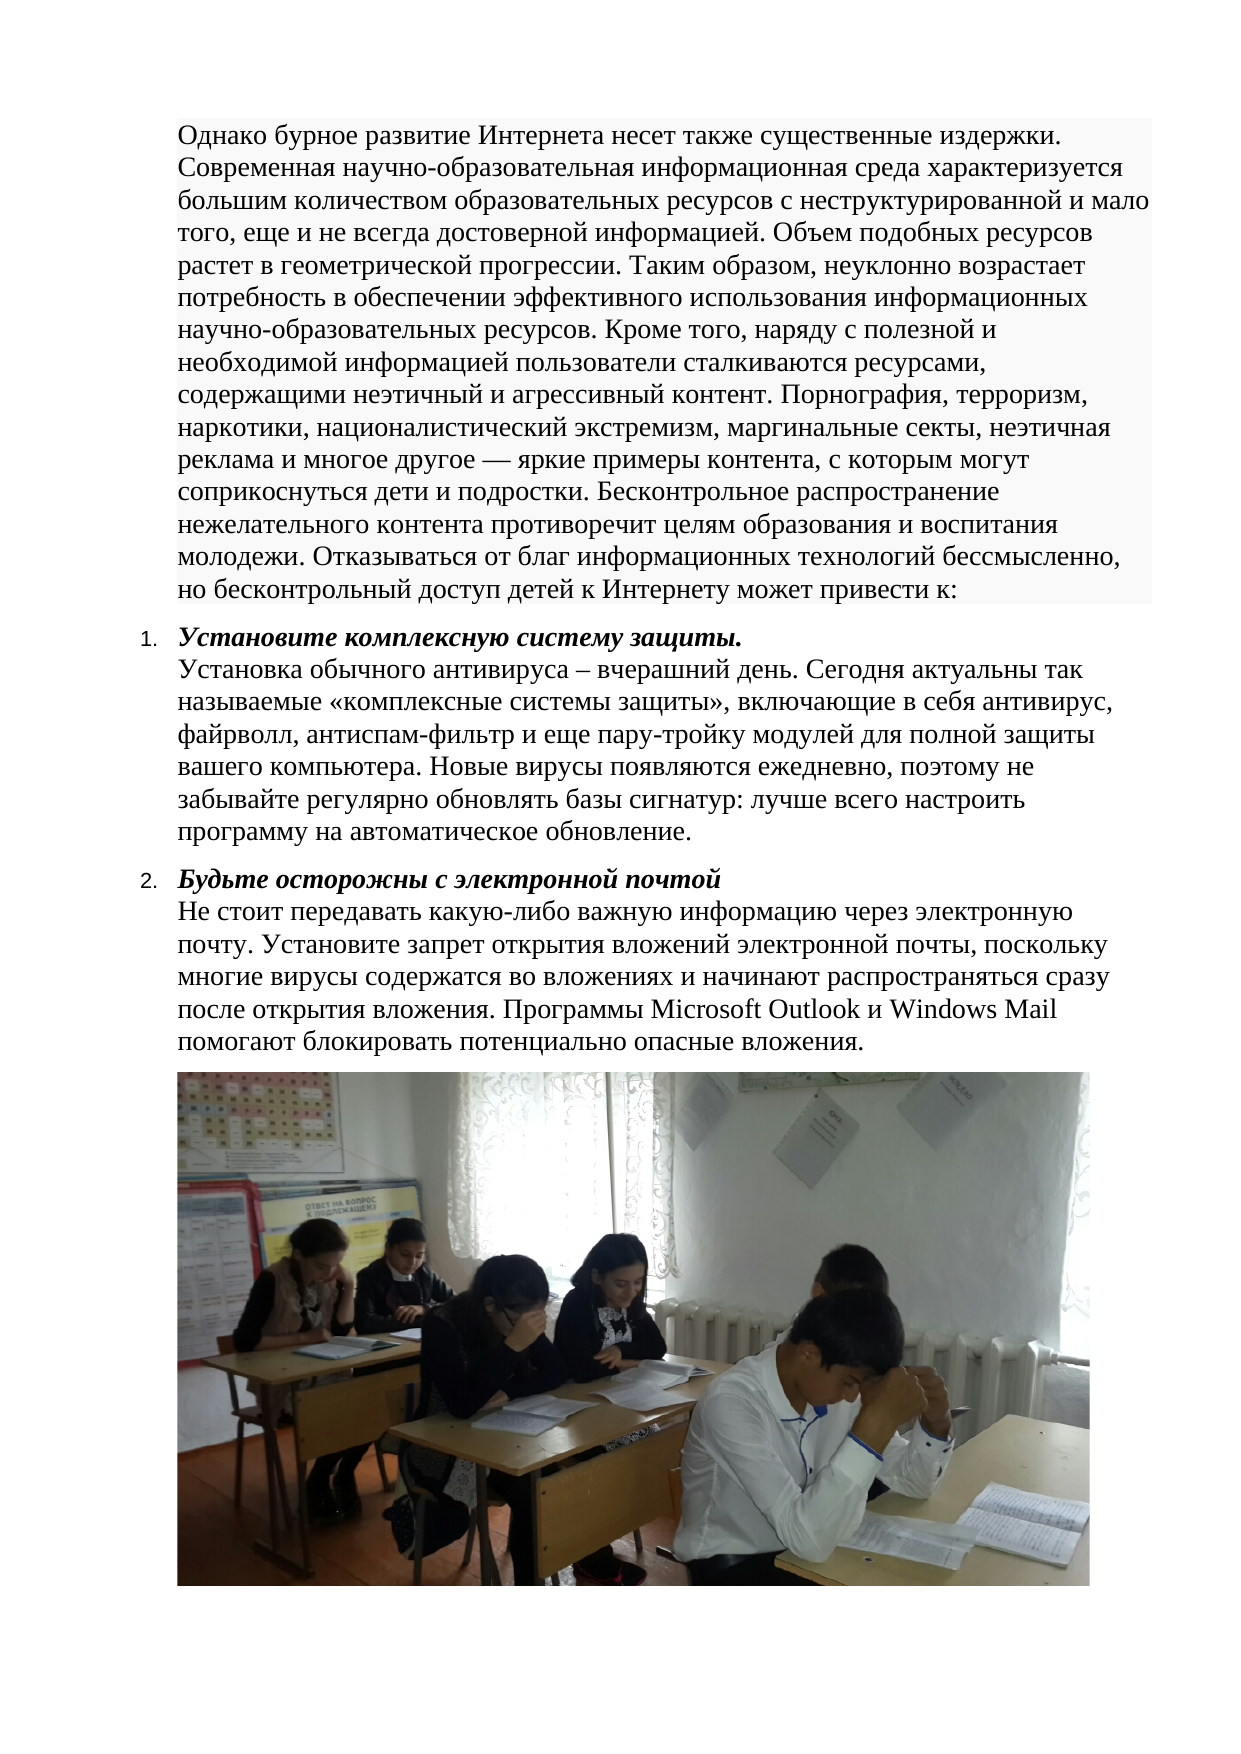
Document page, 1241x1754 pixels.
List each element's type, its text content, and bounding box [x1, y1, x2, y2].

text Однако бурное развитие Интернета несет также существенные издержки. Современная научно-образовательная информационная среда характеризуется большим количеством образовательных ресурсов с неструктурированной и мало того, еще и не всегда достоверной информацией. Объем подобных ресурсов растет в геометрической прогрессии. Таким образом, неуклонно возрастает потребность в обеспечении эффективного использования информационных научно-образовательных ресурсов. Кроме того, наряду с полезной и необходимой информацией пользователи сталкиваются ресурсами, содержащими неэтичный и агрессивный контент. Порнография, терроризм, наркотики, националистический экстремизм, маргинальные секты, неэтичная реклама и многое другое — яркие примеры контента, с которым могут соприкоснуться дети и подростки. Бесконтрольное распространение нежелательного контента противоречит целям образования и воспитания молодежи. Отказываться от благ информационных технологий бессмысленно, но бесконтрольный доступ детей к Интернету может привести к: [177, 118, 1152, 604]
list Будьте осторожны с электронной почтой Не стоит передавать какую-либо важную информацию через электронную почту. Установите запрет открытия вложений электронной почты, поскольку многие вирусы содержатся во вложениях и начинают распространяться сразу после открытия вложения. Программы Microsoft Outlook и Windows Mail помогают блокировать потенциально опасные вложения. [140, 862, 1152, 1056]
list Установите комплексную систему защиты. Установка обычного антивируса – вчерашний день. Сегодня актуальны так называемые «комплексные системы защиты», включающие в себя антивирус, файрволл, антиспам-фильтр и еще пару-тройку модулей для полной защиты вашего компьютера. Новые вирусы появляются ежедневно, поэтому не забывайте регулярно обновлять базы сигнатур: лучше всего настроить программу на автоматическое обновление. [140, 620, 1152, 846]
picture [177, 1072, 1090, 1586]
